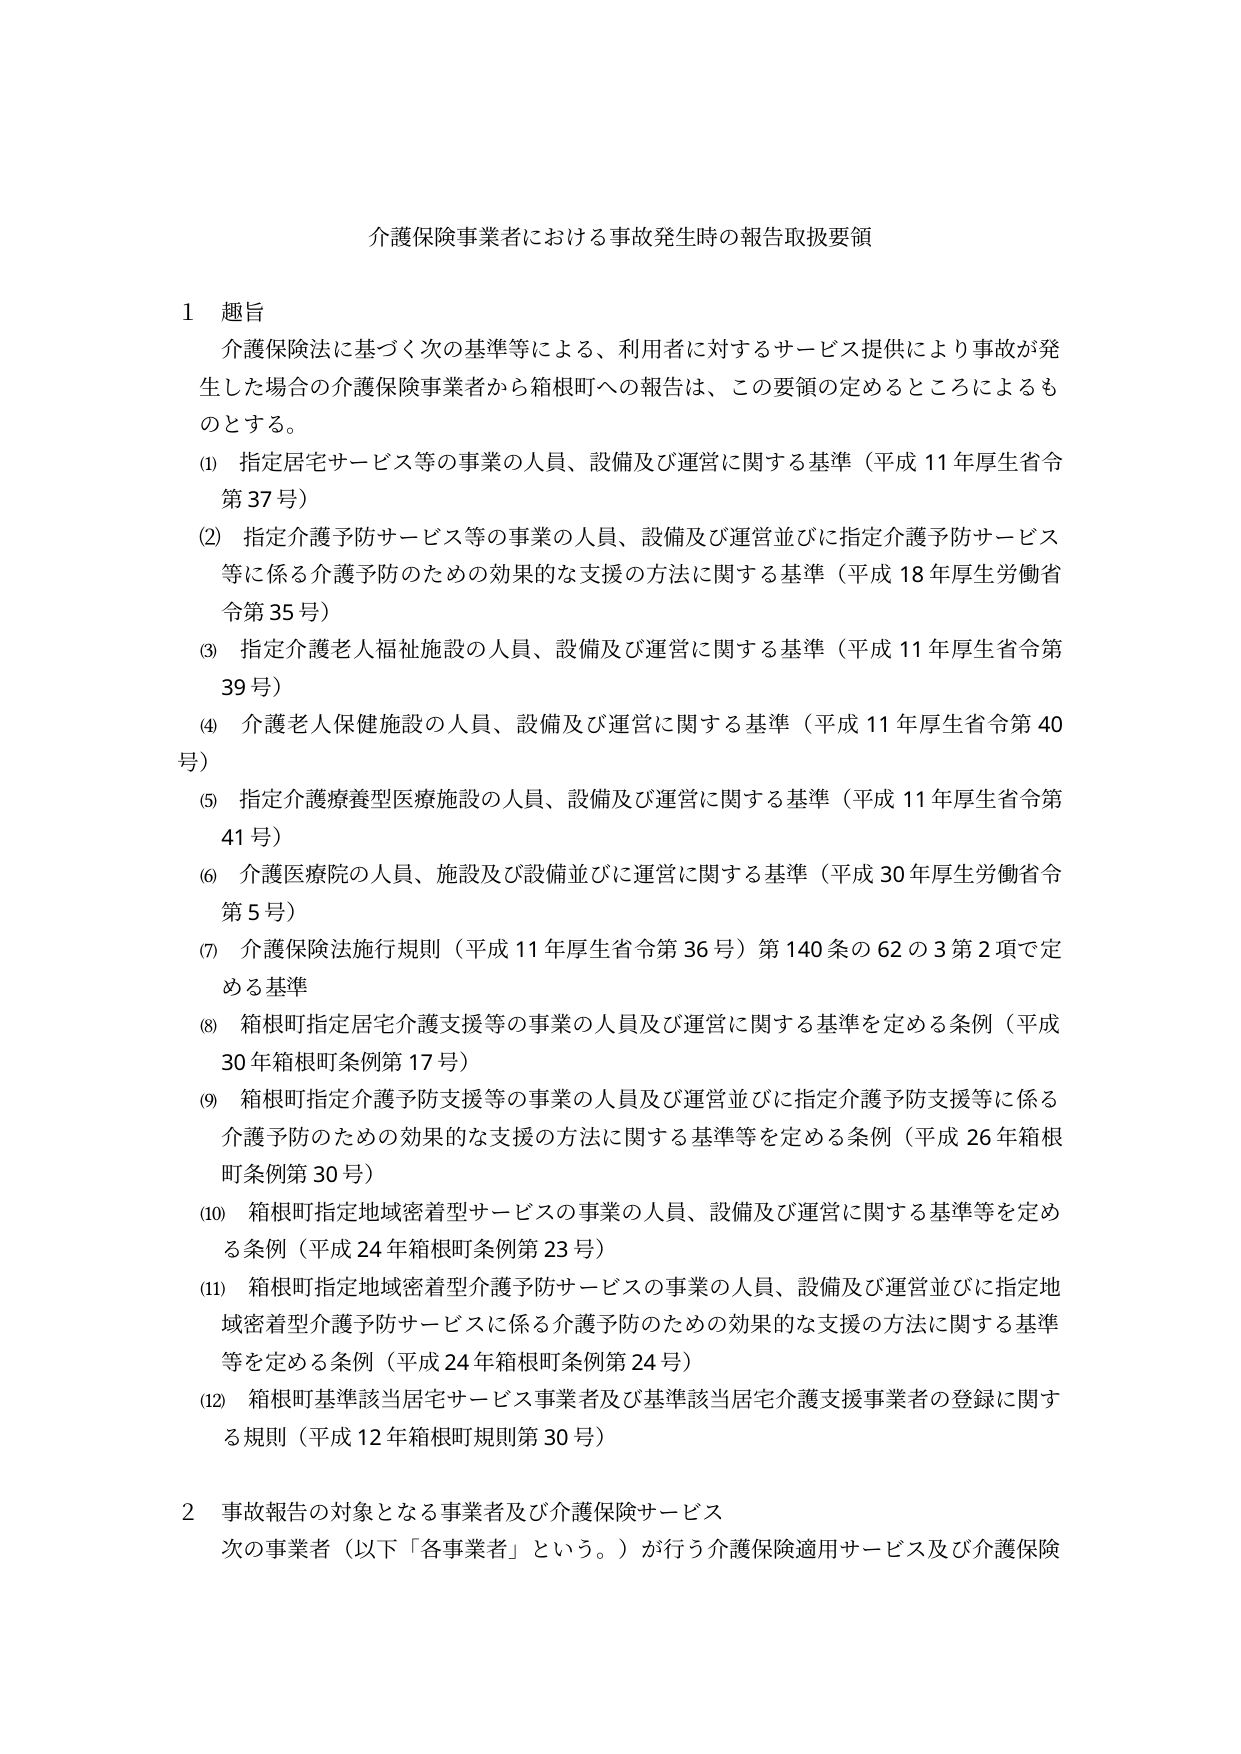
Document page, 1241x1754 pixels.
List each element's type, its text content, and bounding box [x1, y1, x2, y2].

text ⑵ 指定介護予防サービス等の事業の人員、設備及び運営並びに指定介護予防サービス等に係る介護予防のための効果的な支援の方法に関する基準（平成18年厚生労働省令第35号） [177, 517, 1063, 629]
text ⑴ 指定居宅サービス等の事業の人員、設備及び運営に関する基準（平成11年厚生省令第37号） [199, 442, 1063, 517]
text 介護保険法に基づく次の基準等による、利用者に対するサービス提供により事故が発生した場合の介護保険事業者から箱根町への報告は、この要領の定めるところによるものとする。 [177, 329, 1063, 442]
text ⑻ 箱根町指定居宅介護支援等の事業の人員及び運営に関する基準を定める条例（平成30年箱根町条例第17号） [199, 1004, 1063, 1079]
text ⑸ 指定介護療養型医療施設の人員、設備及び運営に関する基準（平成11年厚生省令第41号） [199, 779, 1063, 854]
text 介護保険事業者における事故発生時の報告取扱要領 [177, 217, 1063, 254]
text ⑷ 介護老人保健施設の人員、設備及び運営に関する基準（平成11年厚生省令第40号） [177, 704, 1063, 779]
text ⑼ 箱根町指定介護予防支援等の事業の人員及び運営並びに指定介護予防支援等に係る介護予防のための効果的な支援の方法に関する基準等を定める条例（平成26年箱根町条例第30号） [199, 1079, 1063, 1192]
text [177, 1529, 1063, 1567]
text ⑾ 箱根町指定地域密着型介護予防サービスの事業の人員、設備及び運営並びに指定地域密着型介護予防サービスに係る介護予防のための効果的な支援の方法に関する基準等を定める条例（平成24年箱根町条例第24号） [199, 1267, 1063, 1379]
text ⑹ 介護医療院の人員、施設及び設備並びに運営に関する基準（平成30年厚生労働省令第5号） [199, 854, 1063, 929]
text ⑶ 指定介護老人福祉施設の人員、設備及び運営に関する基準（平成11年厚生省令第39号） [199, 629, 1063, 704]
text ⑺ 介護保険法施行規則（平成11年厚生省令第36号）第140条の62の3第2項で定める基準 [199, 929, 1063, 1004]
text ２ 事故報告の対象となる事業者及び介護保険サービス [177, 1492, 1063, 1529]
text ⑽ 箱根町指定地域密着型サービスの事業の人員、設備及び運営に関する基準等を定める条例（平成24年箱根町条例第23号） [199, 1192, 1063, 1267]
text １ 趣旨 [177, 292, 1063, 329]
text ⑿ 箱根町基準該当居宅サービス事業者及び基準該当居宅介護支援事業者の登録に関する規則（平成12年箱根町規則第30号） [199, 1379, 1063, 1454]
